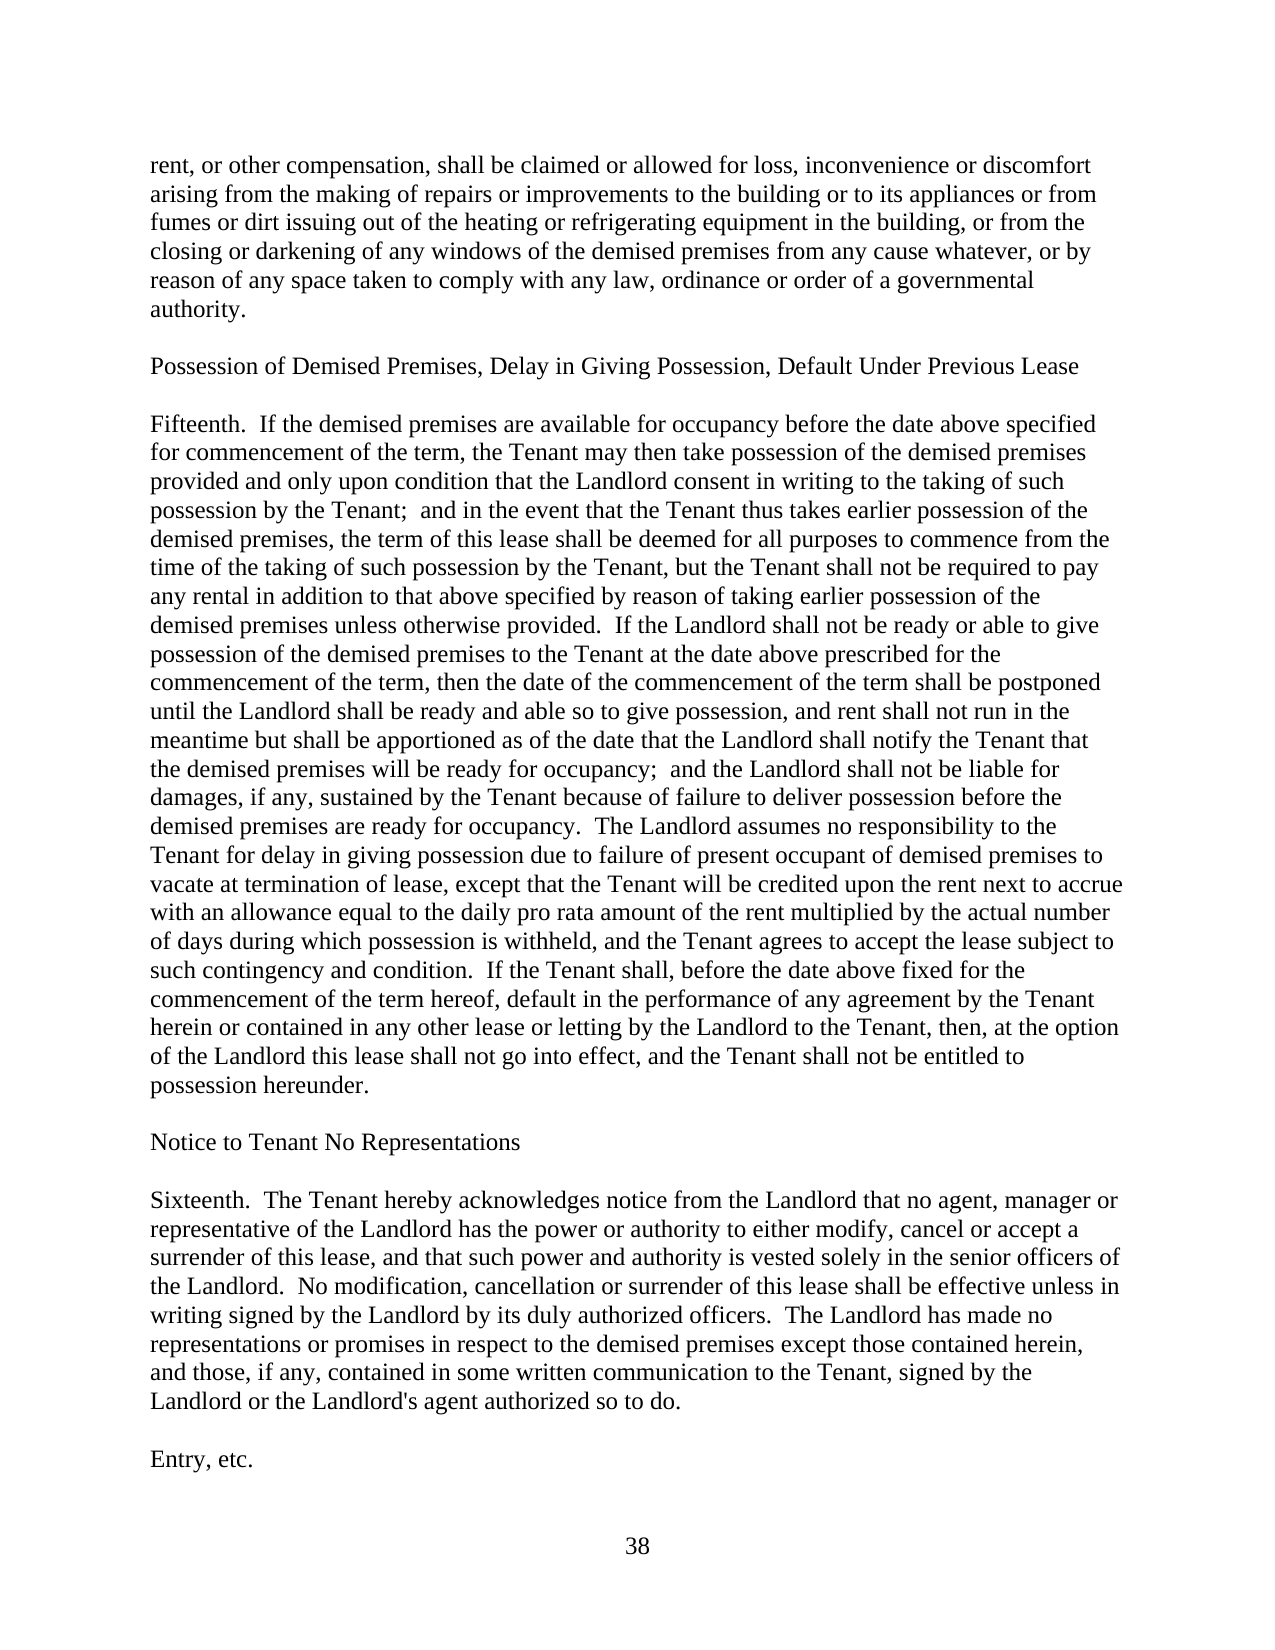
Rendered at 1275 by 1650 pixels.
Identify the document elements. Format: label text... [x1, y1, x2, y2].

text Notice to Tenant No Representations [150, 1127, 1125, 1156]
text Sixteenth. The Tenant hereby acknowledges notice from the Landlord that no agent, manager or representative of the Landlord has the power or authority to either modify, cancel or accept a surrender of this lease, and that such power and authority is vested solely in the senior officers of the Landlord. No modification, cancellation or surrender of this lease shall be effective unless in writing signed by the Landlord by its duly authorized officers. The Landlord has made no representations or promises in respect to the demised premises except those contained herein, and those, if any, contained in some written communication to the Tenant, signed by the Landlord or the Landlord's agent authorized so to do. [150, 1185, 1125, 1415]
text Fifteenth. If the demised premises are available for occupancy before the date above specified for commencement of the term, the Tenant may then take possession of the demised premises provided and only upon condition that the Landlord consent in writing to the taking of such possession by the Tenant; and in the event that the Tenant thus takes earlier possession of the demised premises, the term of this lease shall be deemed for all purposes to commence from the time of the taking of such possession by the Tenant, but the Tenant shall not be required to pay any rental in addition to that above specified by reason of taking earlier possession of the demised premises unless otherwise provided. If the Landlord shall not be ready or able to give possession of the demised premises to the Tenant at the date above prescribed for the commencement of the term, then the date of the commencement of the term shall be postponed until the Landlord shall be ready and able so to give possession, and rent shall not run in the meantime but shall be apportioned as of the date that the Landlord shall notify the Tenant that the demised premises will be ready for occupancy; and the Landlord shall not be liable for damages, if any, sustained by the Tenant because of failure to deliver possession before the demised premises are ready for occupancy. The Landlord assumes no responsibility to the Tenant for delay in giving possession due to failure of present occupant of demised premises to vacate at termination of lease, except that the Tenant will be credited upon the rent next to accrue with an allowance equal to the daily pro rata amount of the rent multiplied by the actual number of days during which possession is withheld, and the Tenant agrees to accept the lease subject to such contingency and condition. If the Tenant shall, before the date above fixed for the commencement of the term hereof, default in the performance of any agreement by the Tenant herein or contained in any other lease or letting by the Landlord to the Tenant, then, at the option of the Landlord this lease shall not go into effect, and the Tenant shall not be entitled to possession hereunder. [150, 409, 1125, 1099]
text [150, 150, 1125, 322]
text Possession of Demised Premises, Delay in Giving Possession, Default Under Previous Lease [150, 351, 1125, 380]
text Entry, etc. [150, 1444, 1125, 1472]
